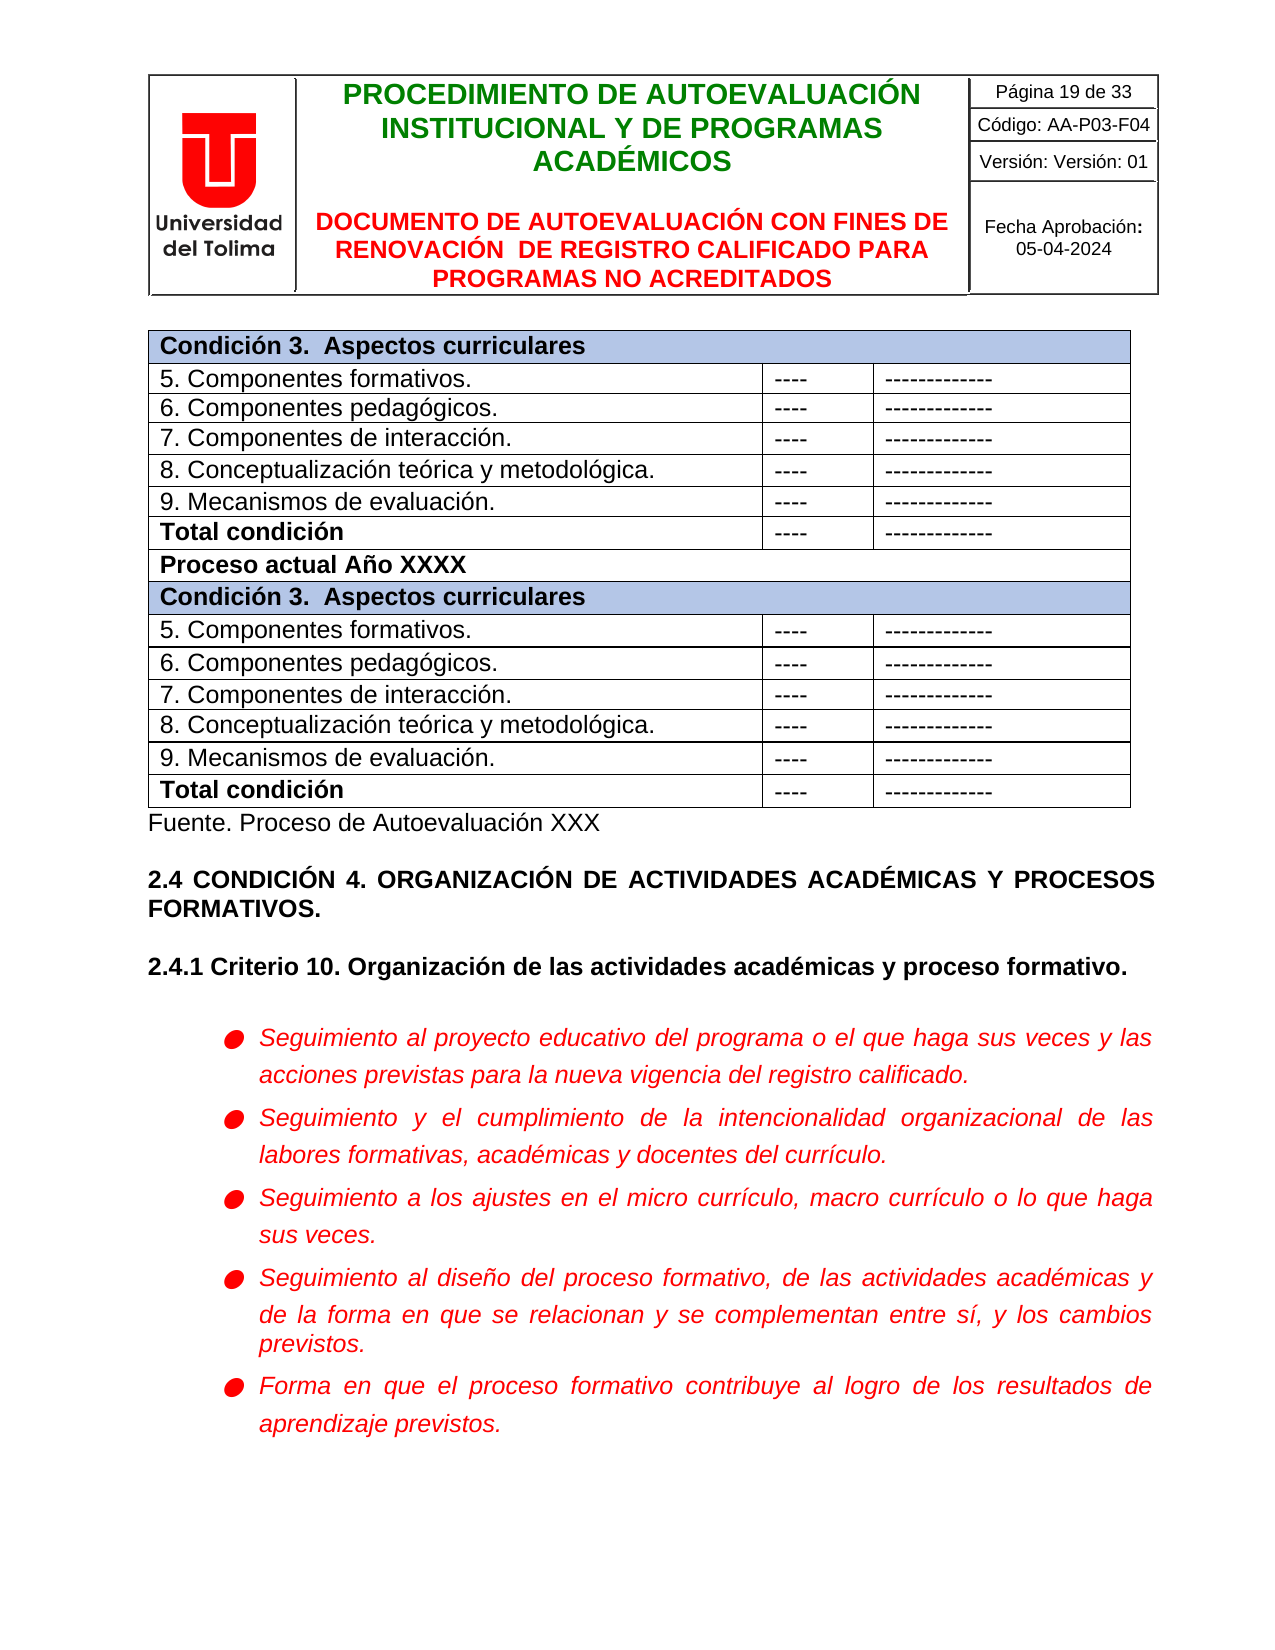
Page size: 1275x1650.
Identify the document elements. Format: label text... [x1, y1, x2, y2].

table_cell Condición 3. Aspectos curriculares [149, 582, 1130, 614]
table_cell ------------- [874, 364, 1130, 392]
table_cell ---- [763, 423, 873, 454]
table_cell Condición 3. Aspectos curriculares [149, 331, 1130, 363]
table_cell ---- [763, 710, 873, 741]
table_cell ---- [763, 517, 873, 549]
table_cell ------------- [874, 455, 1130, 486]
table_cell ---- [763, 394, 873, 422]
text Fuente. Proceso de Autoevaluación XXX [148, 808, 1157, 836]
table_cell 8. Conceptualización teórica y metodológica. [149, 710, 762, 741]
picture [156, 113, 282, 256]
table_cell ------------- [874, 775, 1130, 807]
table_cell 6. Componentes pedagógicos. [149, 648, 762, 679]
list Forma en que el proceso formativo contribuye al logro de los resultados de aprendizaje previstos. [221, 1358, 1157, 1438]
table_cell ------------- [874, 648, 1130, 679]
table_cell 8. Conceptualización teórica y metodológica. [149, 455, 762, 486]
table_cell 5. Componentes formativos. [149, 615, 762, 646]
table_cell ------------- [874, 487, 1130, 516]
table_cell ---- [763, 364, 873, 392]
list Seguimiento y el cumplimiento de la intencionalidad organizacional de las labores formativas, académicas y docentes del currículo. [221, 1089, 1157, 1169]
table_cell Proceso actual Año XXXX [149, 550, 1130, 581]
table_cell ------------- [874, 743, 1130, 774]
list Seguimiento al proyecto educativo del programa o el que haga sus veces y las acciones previstas para la nueva vigencia del registro calificado. [221, 1009, 1157, 1089]
table_cell ---- [763, 648, 873, 679]
table_cell Total condición [149, 775, 762, 807]
table_cell ---- [763, 743, 873, 774]
table_cell 7. Componentes de interacción. [149, 423, 762, 454]
table_cell ------------- [874, 710, 1130, 741]
table_cell ---- [763, 487, 873, 516]
table_cell 9. Mecanismos de evaluación. [149, 743, 762, 774]
table_cell ------------- [874, 517, 1130, 549]
table_cell 6. Componentes pedagógicos. [149, 394, 762, 422]
table_cell ------------- [874, 394, 1130, 422]
table_cell Total condición [149, 517, 762, 549]
table_cell ------------- [874, 423, 1130, 454]
list Seguimiento al diseño del proceso formativo, de las actividades académicas y de la forma en que se relacionan y se complementan entre sí, y los cambios previstos. [221, 1249, 1157, 1358]
table_cell 7. Componentes de interacción. [149, 680, 762, 709]
table_cell ---- [763, 615, 873, 646]
table_cell 9. Mecanismos de evaluación. [149, 487, 762, 516]
table_cell 5. Componentes formativos. [149, 364, 762, 392]
table_cell ------------- [874, 680, 1130, 709]
table_cell ---- [763, 680, 873, 709]
list Seguimiento a los ajustes en el micro currículo, macro currículo o lo que haga sus veces. [221, 1169, 1157, 1249]
table_cell ---- [763, 455, 873, 486]
table_cell ---- [763, 775, 873, 807]
subtitle 2.4.1 Criterio 10. Organización de las actividades académicas y proceso formativo. [148, 951, 1157, 980]
subtitle 2.4 Condición 4. Organización de actividades académicas y procesos formativos. [148, 865, 1157, 923]
table_cell ------------- [874, 615, 1130, 646]
